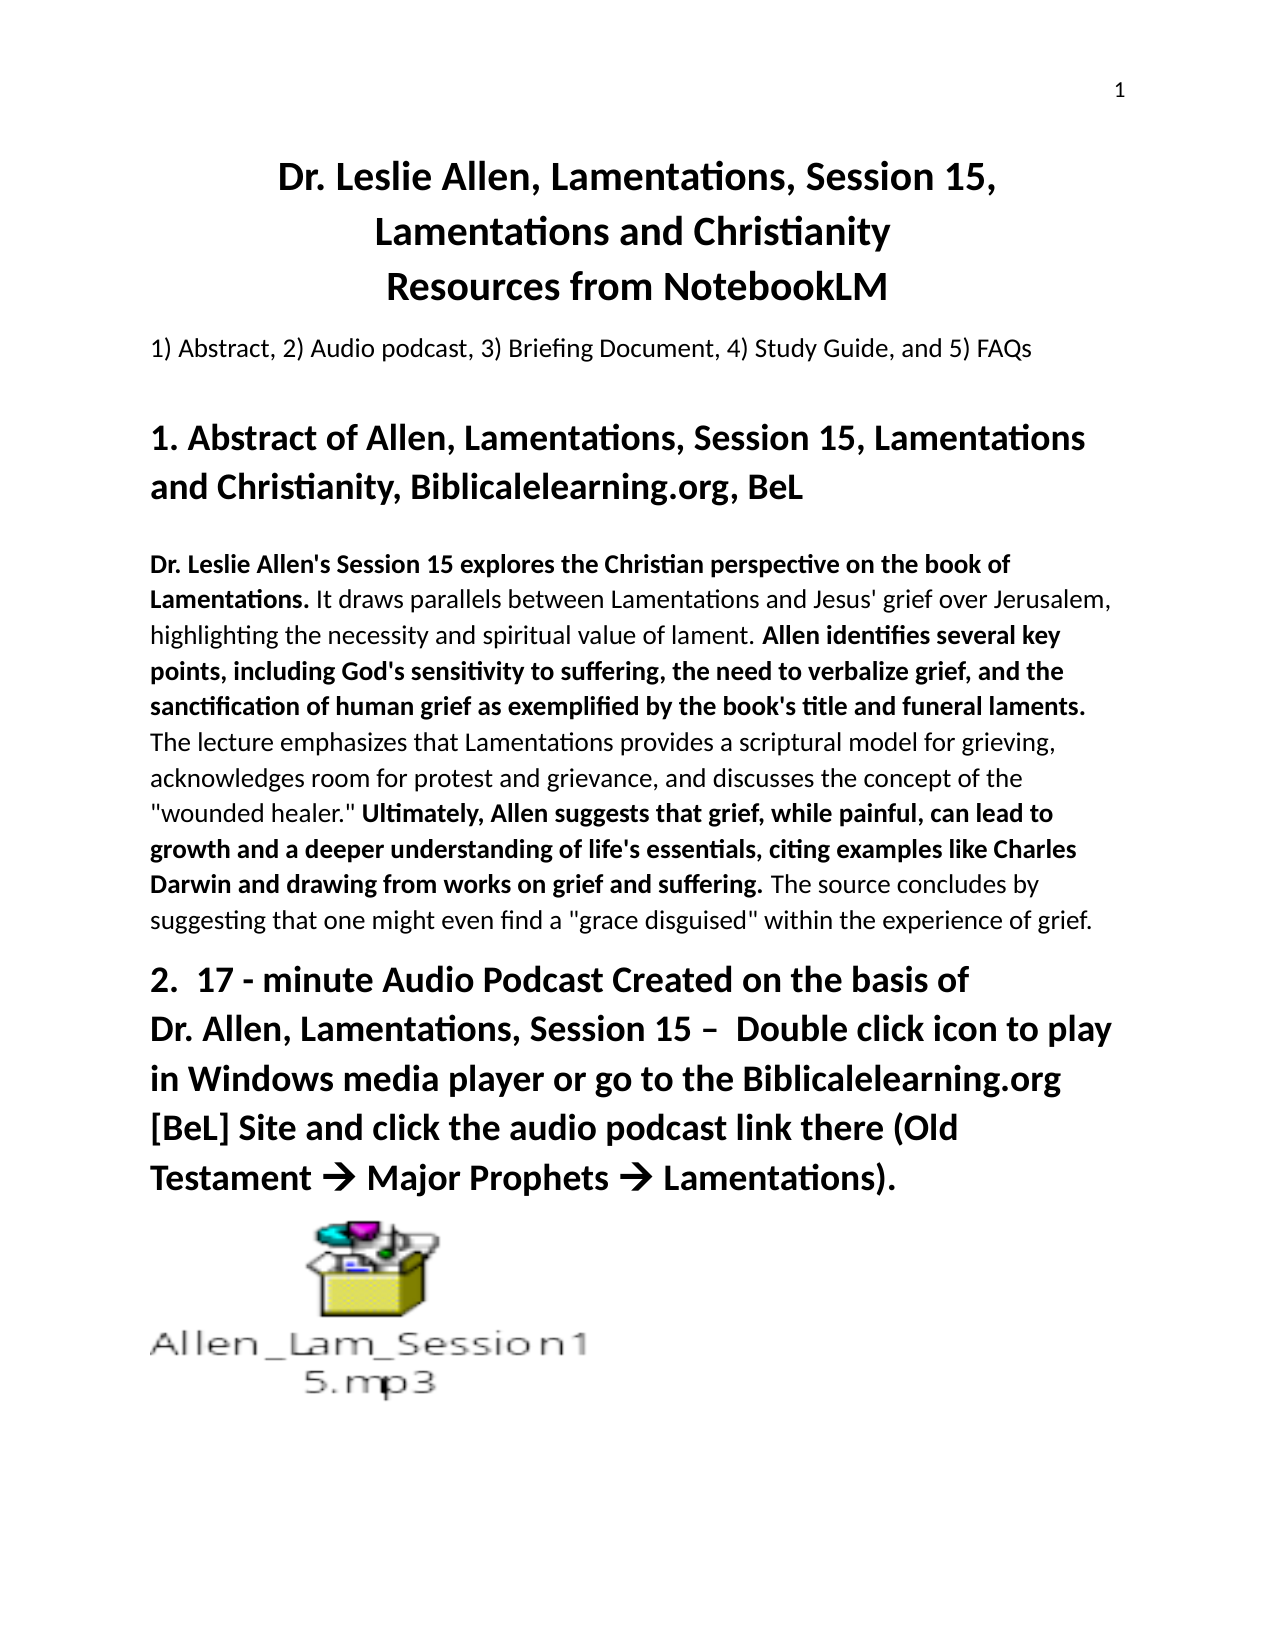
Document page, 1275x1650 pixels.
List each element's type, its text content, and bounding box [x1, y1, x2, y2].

text 1) Abstract, 2) Audio podcast, 3) Briefing Document, 4) Study Guide, and 5) FAQs [150, 331, 1125, 394]
text 2. 17 - minute Audio Podcast Created on the basis of Dr. Allen, Lamentations, Session 15 – Double click icon to play in Windows media player or go to the Biblicalelearning.org [BeL] Site and click the audio podcast link there (Old Testament Major Prophets Lamentations). [150, 956, 1125, 1199]
text 1. Abstract of Allen, Lamentations, Session 15, Lamentations and Christianity, Biblicalelearning.org, BeL Dr. Leslie Allen's Session 15 explores the Christian perspective on the book of Lamentations. It draws parallels between Lamentations and Jesus' grief over Jerusalem, highlighting the necessity and spiritual value of lament. Allen identifies several key points, including God's sensitivity to suffering, the need to verbalize grief, and the sanctification of human grief as exemplified by the book's title and funeral laments. The lecture emphasizes that Lamentations provides a scriptural model for grieving, acknowledges room for protest and grievance, and discusses the concept of the "wounded healer." Ultimately, Allen suggests that grief, while painful, can lead to growth and a deeper understanding of life's essentials, citing examples like Charles Darwin and drawing from works on grief and suffering. The source concludes by suggesting that one might even find a "grace disguised" within the experience of grief. [150, 413, 1125, 936]
text Dr. Leslie Allen, Lamentations, Session 15, Lamentations and Christianity Resources from NotebookLM [150, 150, 1125, 311]
